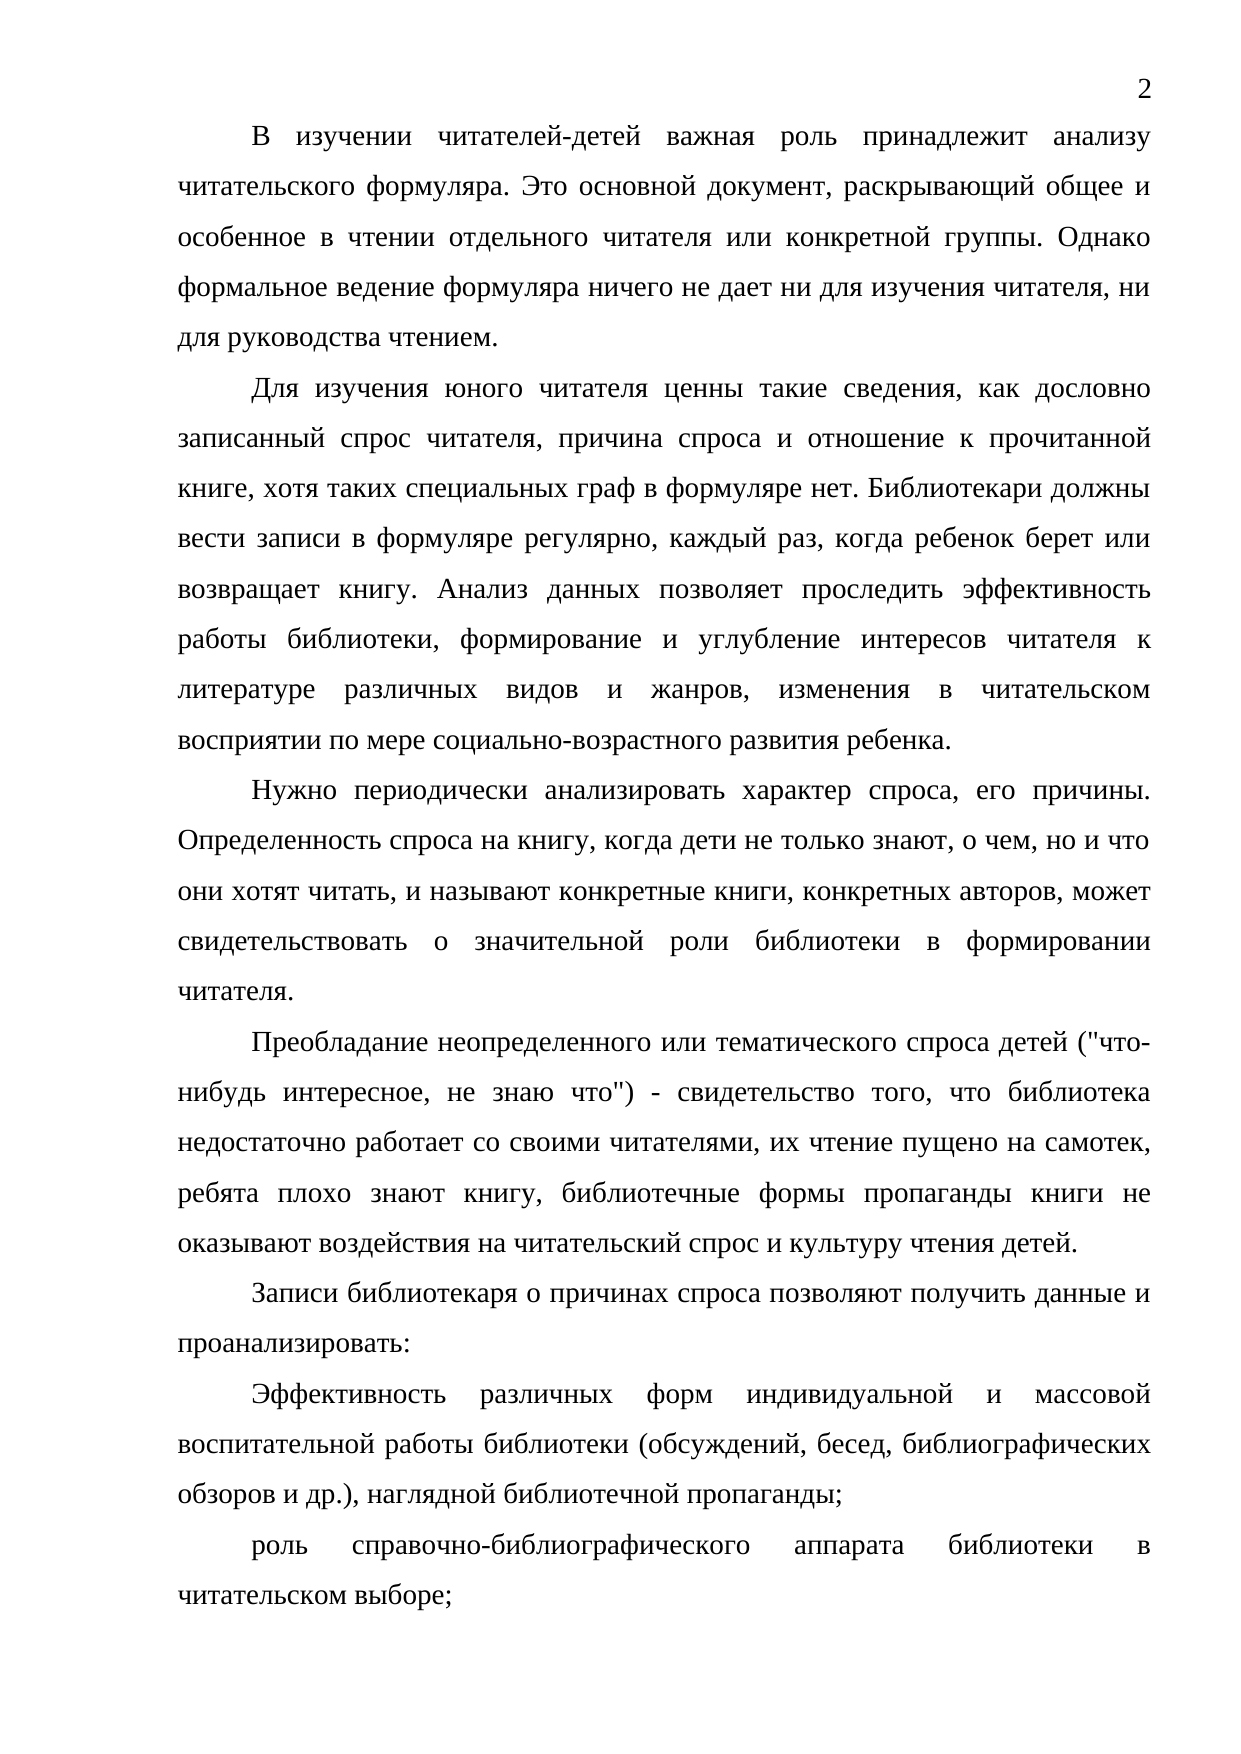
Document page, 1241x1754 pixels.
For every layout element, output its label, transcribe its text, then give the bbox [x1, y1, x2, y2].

text В изучении читателей-детей важная роль принадлежит анализу читательского формуляра. Это основной документ, раскрывающий общее и особенное в чтении отдельного читателя или конкретной группы. Однако формальное ведение формуляра ничего не дает ни для изучения читателя, ни для руководства чтением. [177, 118, 1152, 353]
text Записи библиотекаря о причинах спроса позволяют получить данные и проанализировать: [177, 1275, 1152, 1359]
text Для изучения юного читателя ценны такие сведения, как дословно записанный спрос читателя, причина спроса и отношение к прочитанной книге, хотя таких специальных граф в формуляре нет. Библиотекари должны вести записи в формуляре регулярно, каждый раз, когда ребенок берет или возвращает книгу. Анализ данных позволяет проследить эффективность работы библиотеки, формирование и углубление интересов читателя к литературе различных видов и жанров, изменения в читательском восприятии по мере социально-возрастного развития ребенка. [177, 370, 1152, 755]
text Преобладание неопределенного или тематического спроса детей ("что-нибудь интересное, не знаю что") - свидетельство того, что библиотека недостаточно работает со своими читателями, их чтение пущено на самотек, ребята плохо знают книгу, библиотечные формы пропаганды книги не оказывают воздействия на читательский спрос и культуру чтения детей. [177, 1024, 1152, 1258]
text роль справочно-библиографического аппарата библиотеки в читательском выборе; [177, 1527, 1152, 1611]
text Эффективность различных форм индивидуальной и массовой воспитательной работы библиотеки (обсуждений, бесед, библиографических обзоров и др.), наглядной библиотечной пропаганды; [177, 1376, 1152, 1510]
text Нужно периодически анализировать характер спроса, его причины. Определенность спроса на книгу, когда дети не только знают, о чем, но и что они хотят читать, и называют конкретные книги, конкретных авторов, может свидетельствовать о значительной роли библиотеки в формировании читателя. [177, 772, 1152, 1007]
